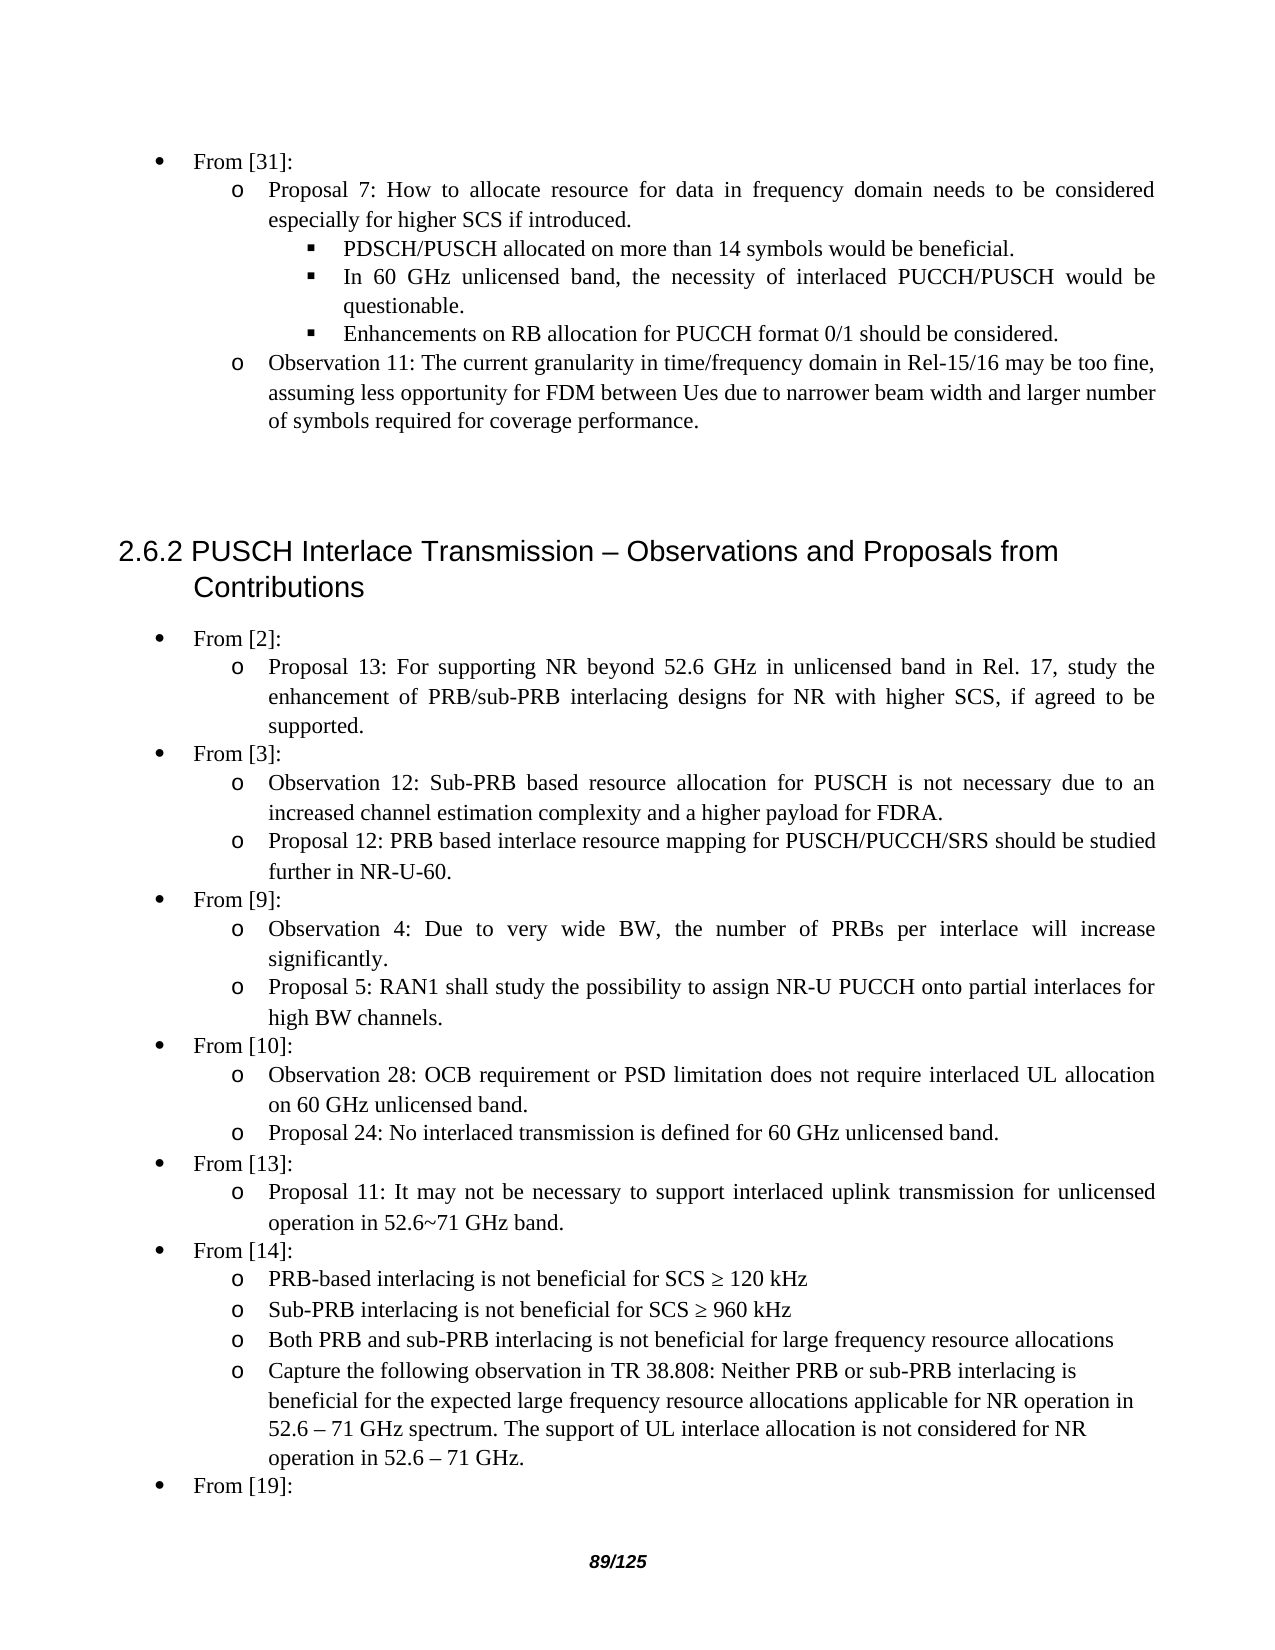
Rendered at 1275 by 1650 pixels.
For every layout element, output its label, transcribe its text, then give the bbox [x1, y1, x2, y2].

list Observation 11: The current granularity in time/frequency domain in Rel-15/16 may be too fine, assuming less opportunity for FDM between Ues due to narrower beam width and larger number of symbols required for coverage performance. [231, 349, 1157, 434]
list From [14]: [156, 1237, 1157, 1263]
list From [3]: [156, 740, 1157, 767]
list PDSCH/PUSCH allocated on more than 14 symbols would be beneficial. [306, 235, 1157, 261]
list Proposal 12: PRB based interlace resource mapping for PUSCH/PUCCH/SRS should be studied further in NR-U-60. [231, 827, 1157, 884]
list Observation 4: Due to very wide BW, the number of PRBs per interlace will increase significantly. [231, 915, 1157, 971]
list Sub-PRB interlacing is not beneficial for SCS ≥ 960 kHz [231, 1296, 1157, 1324]
list From [13]: [156, 1150, 1157, 1176]
list Proposal 13: For supporting NR beyond 52.6 GHz in unlicensed band in Rel. 17, study the enhancement of PRB/sub-PRB interlacing designs for NR with higher SCS, if agreed to be supported. [231, 653, 1157, 738]
list From [31]: [156, 148, 1157, 174]
list From [19]: [156, 1472, 1157, 1499]
list Enhancements on RB allocation for PUCCH format 0/1 should be considered. [306, 320, 1157, 347]
list Proposal 11: It may not be necessary to support interlaced uplink transmission for unlicensed operation in 52.6~71 GHz band. [231, 1178, 1157, 1235]
list Proposal 24: No interlaced transmission is defined for 60 GHz unlicensed band. [231, 1119, 1157, 1148]
list PRB-based interlacing is not beneficial for SCS ≥ 120 kHz [231, 1265, 1157, 1294]
list Observation 12: Sub-PRB based resource allocation for PUSCH is not necessary due to an increased channel estimation complexity and a higher payload for FDRA. [231, 769, 1157, 825]
subtitle 2.6.2 PUSCH Interlace Transmission – Observations and Proposals from Contributions [118, 534, 1157, 603]
list Capture the following observation in TR 38.808: Neither PRB or sub-PRB interlacing is beneficial for the expected large frequency resource allocations applicable for NR operation in 52.6 – 71 GHz spectrum. The support of UL interlace allocation is not considered for NR operation in 52.6 – 71 GHz. [231, 1357, 1157, 1470]
list Observation 28: OCB requirement or PSD limitation does not require interlaced UL allocation on 60 GHz unlicensed band. [231, 1061, 1157, 1117]
list From [10]: [156, 1032, 1157, 1058]
list Proposal 5: RAN1 shall study the possibility to assign NR-U PUCCH onto partial interlaces for high BW channels. [231, 973, 1157, 1030]
list In 60 GHz unlicensed band, the necessity of interlaced PUCCH/PUSCH would be questionable. [306, 263, 1157, 318]
list From [9]: [156, 886, 1157, 913]
list Both PRB and sub-PRB interlacing is not beneficial for large frequency resource allocations [231, 1326, 1157, 1354]
list From [2]: [156, 625, 1157, 651]
list Proposal 7: How to allocate resource for data in frequency domain needs to be considered especially for higher SCS if introduced. [231, 176, 1157, 233]
